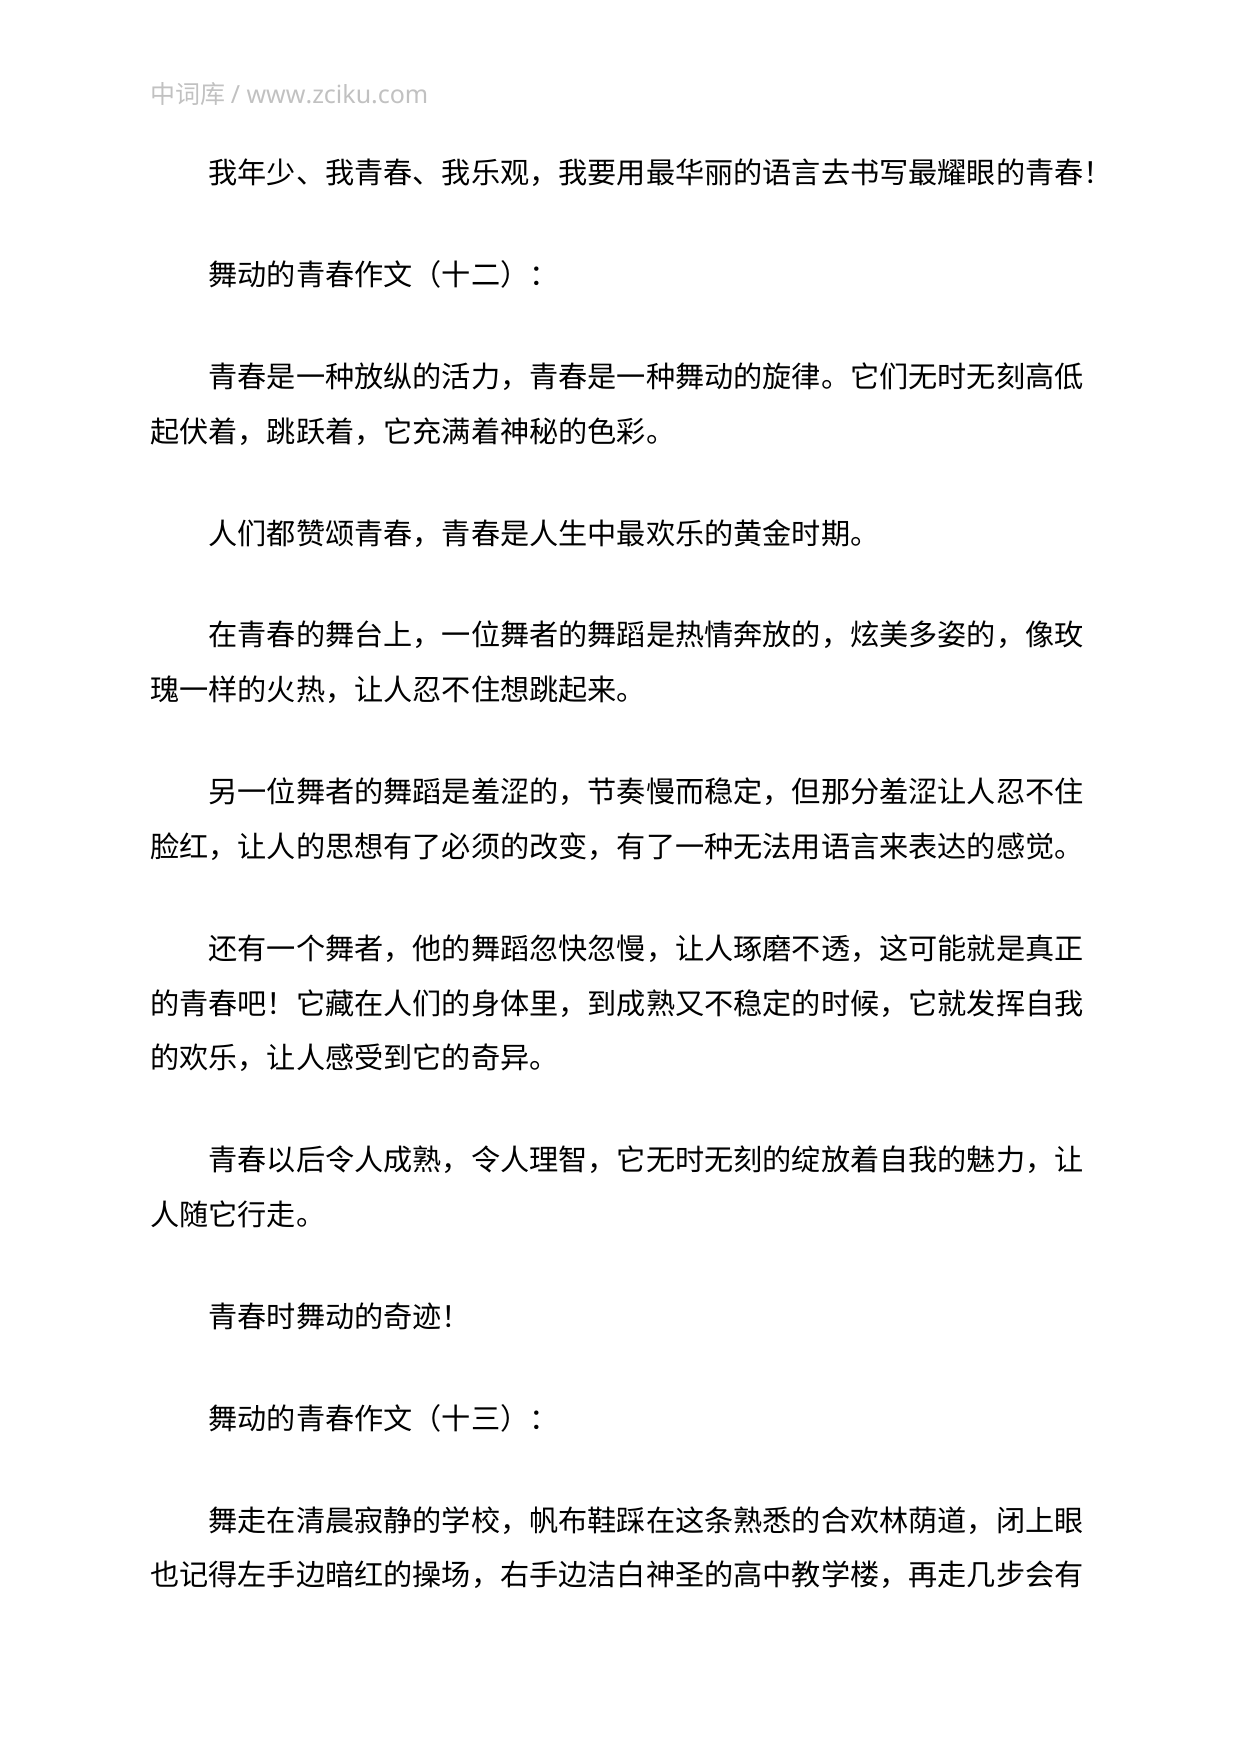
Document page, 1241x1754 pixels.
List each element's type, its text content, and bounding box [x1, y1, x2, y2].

text 我年少、我青春、我乐观，我要用最华丽的语言去书写最耀眼的青春！ [150, 150, 1090, 192]
text 舞动的青春作文（十二）： [150, 252, 1090, 294]
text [150, 1497, 1090, 1594]
text 青春时舞动的奇迹！ [150, 1293, 1090, 1336]
text 人们都赞颂青春，青春是人生中最欢乐的黄金时期。 [150, 510, 1090, 552]
text 舞动的青春作文（十三）： [150, 1395, 1090, 1438]
text 另一位舞者的舞蹈是羞涩的，节奏慢而稳定，但那分羞涩让人忍不住脸红，让人的思想有了必须的改变，有了一种无法用语言来表达的感觉。 [150, 769, 1090, 866]
text 在青春的舞台上，一位舞者的舞蹈是热情奔放的，炫美多姿的，像玫瑰一样的火热，让人忍不住想跳起来。 [150, 612, 1090, 709]
text 还有一个舞者，他的舞蹈忽快忽慢，让人琢磨不透，这可能就是真正的青春吧！它藏在人们的身体里，到成熟又不稳定的时候，它就发挥自我的欢乐，让人感受到它的奇异。 [150, 925, 1090, 1077]
text 青春以后令人成熟，令人理智，它无时无刻的绽放着自我的魅力，让人随它行走。 [150, 1137, 1090, 1234]
text 青春是一种放纵的活力，青春是一种舞动的旋律。它们无时无刻高低起伏着，跳跃着，它充满着神秘的色彩。 [150, 353, 1090, 451]
